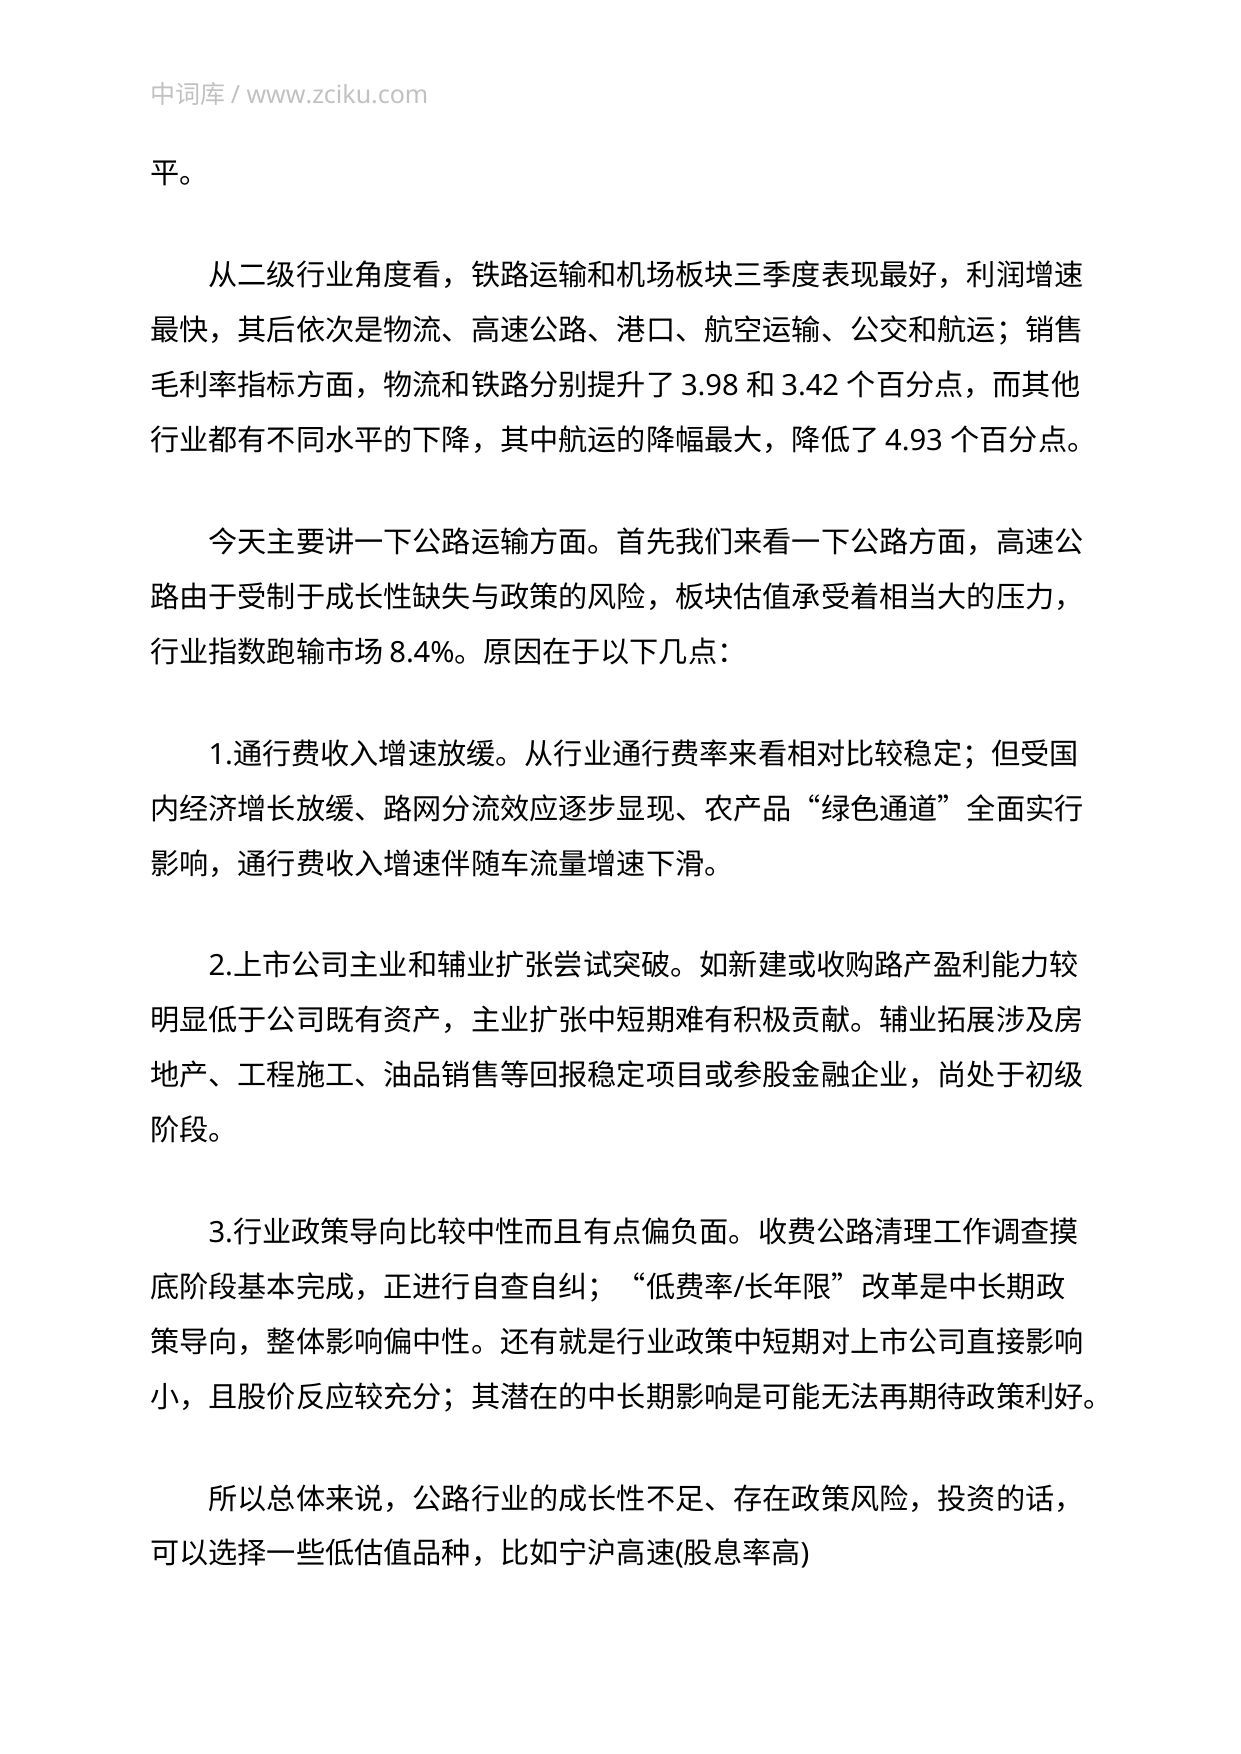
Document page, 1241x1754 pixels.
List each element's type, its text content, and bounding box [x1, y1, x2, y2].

text 3.行业政策导向比较中性而且有点偏负面。收费公路清理工作调查摸底阶段基本完成，正进行自查自纠；“低费率/长年限”改革是中长期政策导向，整体影响偏中性。还有就是行业政策中短期对上市公司直接影响小，且股价反应较充分；其潜在的中长期影响是可能无法再期待政策利好。 [150, 1208, 1090, 1416]
text 所以总体来说，公路行业的成长性不足、存在政策风险，投资的话，可以选择一些低估值品种，比如宁沪高速(股息率高) [150, 1475, 1090, 1572]
text 今天主要讲一下公路运输方面。首先我们来看一下公路方面，高速公路由于受制于成长性缺失与政策的风险，板块估值承受着相当大的压力，行业指数跑输市场8.4%。原因在于以下几点： [150, 518, 1090, 671]
text 2.上市公司主业和辅业扩张尝试突破。如新建或收购路产盈利能力较明显低于公司既有资产，主业扩张中短期难有积极贡献。辅业拓展涉及房地产、工程施工、油品销售等回报稳定项目或参股金融企业，尚处于初级阶段。 [150, 942, 1090, 1149]
text 1.通行费收入增速放缓。从行业通行费率来看相对比较稳定；但受国内经济增长放缓、路网分流效应逐步显现、农产品“绿色通道”全面实行影响，通行费收入增速伴随车流量增速下滑。 [150, 730, 1090, 882]
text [150, 150, 1090, 192]
text 从二级行业角度看，铁路运输和机场板块三季度表现最好，利润增速最快，其后依次是物流、高速公路、港口、航空运输、公交和航运；销售毛利率指标方面，物流和铁路分别提升了3.98 和3.42 个百分点，而其他行业都有不同水平的下降，其中航运的降幅最大，降低了4.93 个百分点。 [150, 252, 1090, 459]
